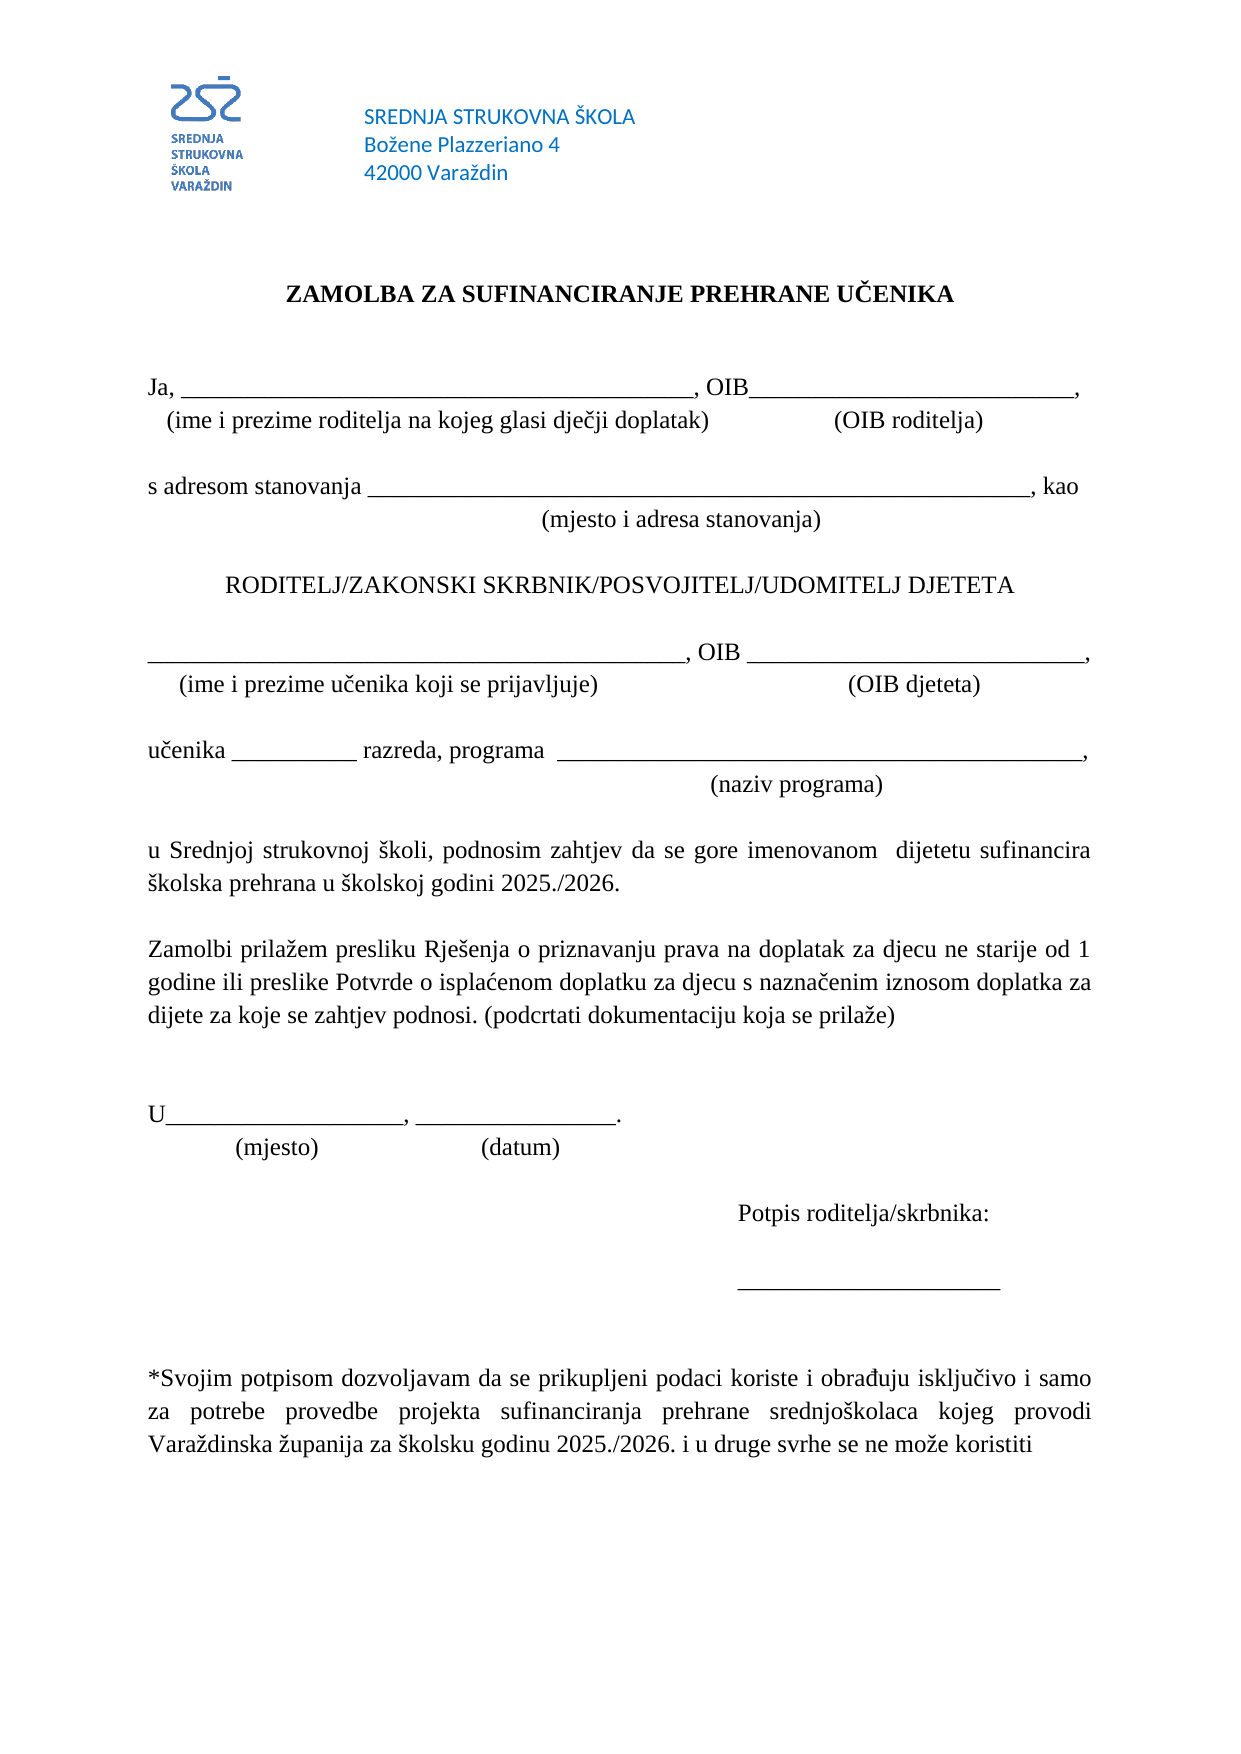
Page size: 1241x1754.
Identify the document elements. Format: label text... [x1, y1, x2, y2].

text (ime i prezime roditelja na kojeg glasi dječji doplatak) (OIB roditelja) [148, 405, 1093, 434]
text (mjesto i adresa stanovanja) [148, 504, 1093, 533]
text Zamolbi prilažem presliku Rješenja o priznavanju prava na doplatak za djecu ne starije od 1 godine ili preslike Potvrde o isplaćenom doplatku za djecu s naznačenim iznosom doplatka za dijete za koje se zahtjev podnosi. (podcrtati dokumentaciju koja se prilaže) [148, 934, 1093, 1028]
text (naziv programa) [148, 769, 1093, 797]
picture [158, 73, 254, 193]
text U___________________, ________________. [148, 1099, 1093, 1128]
text s adresom stanovanja _____________________________________________________, kao [148, 471, 1093, 500]
text u Srednjoj strukovnoj školi, podnosim zahtjev da se gore imenovanom dijetetu sufinancira školska prehrana u školskoj godini 2025./2026. [148, 835, 1093, 896]
text Potpis roditelja/skrbnika: [148, 1198, 1093, 1227]
text (ime i prezime učenika koji se prijavljuje) (OIB djeteta) [148, 669, 1093, 698]
text ZAMOLBA ZA SUFINANCIRANJE PREHRANE UČENIKA [148, 279, 1093, 308]
text _____________________ [148, 1264, 1093, 1293]
text RODITELJ/ZAKONSKI SKRBNIK/POSVOJITELJ/UDOMITELJ DJETETA [148, 571, 1093, 599]
text ___________________________________________, OIB ___________________________, [148, 637, 1093, 665]
text Ja, _________________________________________, OIB__________________________, [148, 372, 1093, 401]
text *Svojim potpisom dozvoljavam da se prikupljeni podaci koriste i obrađuju isključivo i samo za potrebe provedbe projekta sufinanciranja prehrane srednjoškolaca kojeg provodi Varaždinska županija za školsku godinu 2025./2026. i u druge svrhe se ne može koristiti [148, 1363, 1093, 1458]
table_header [148, 74, 353, 233]
text (mjesto) (datum) [148, 1132, 1093, 1161]
table_header SREDNJA STRUKOVNA ŠKOLA Božene Plazzeriano 4 42000 Varaždin [353, 74, 1119, 233]
text učenika __________ razreda, programa __________________________________________, [148, 736, 1093, 764]
